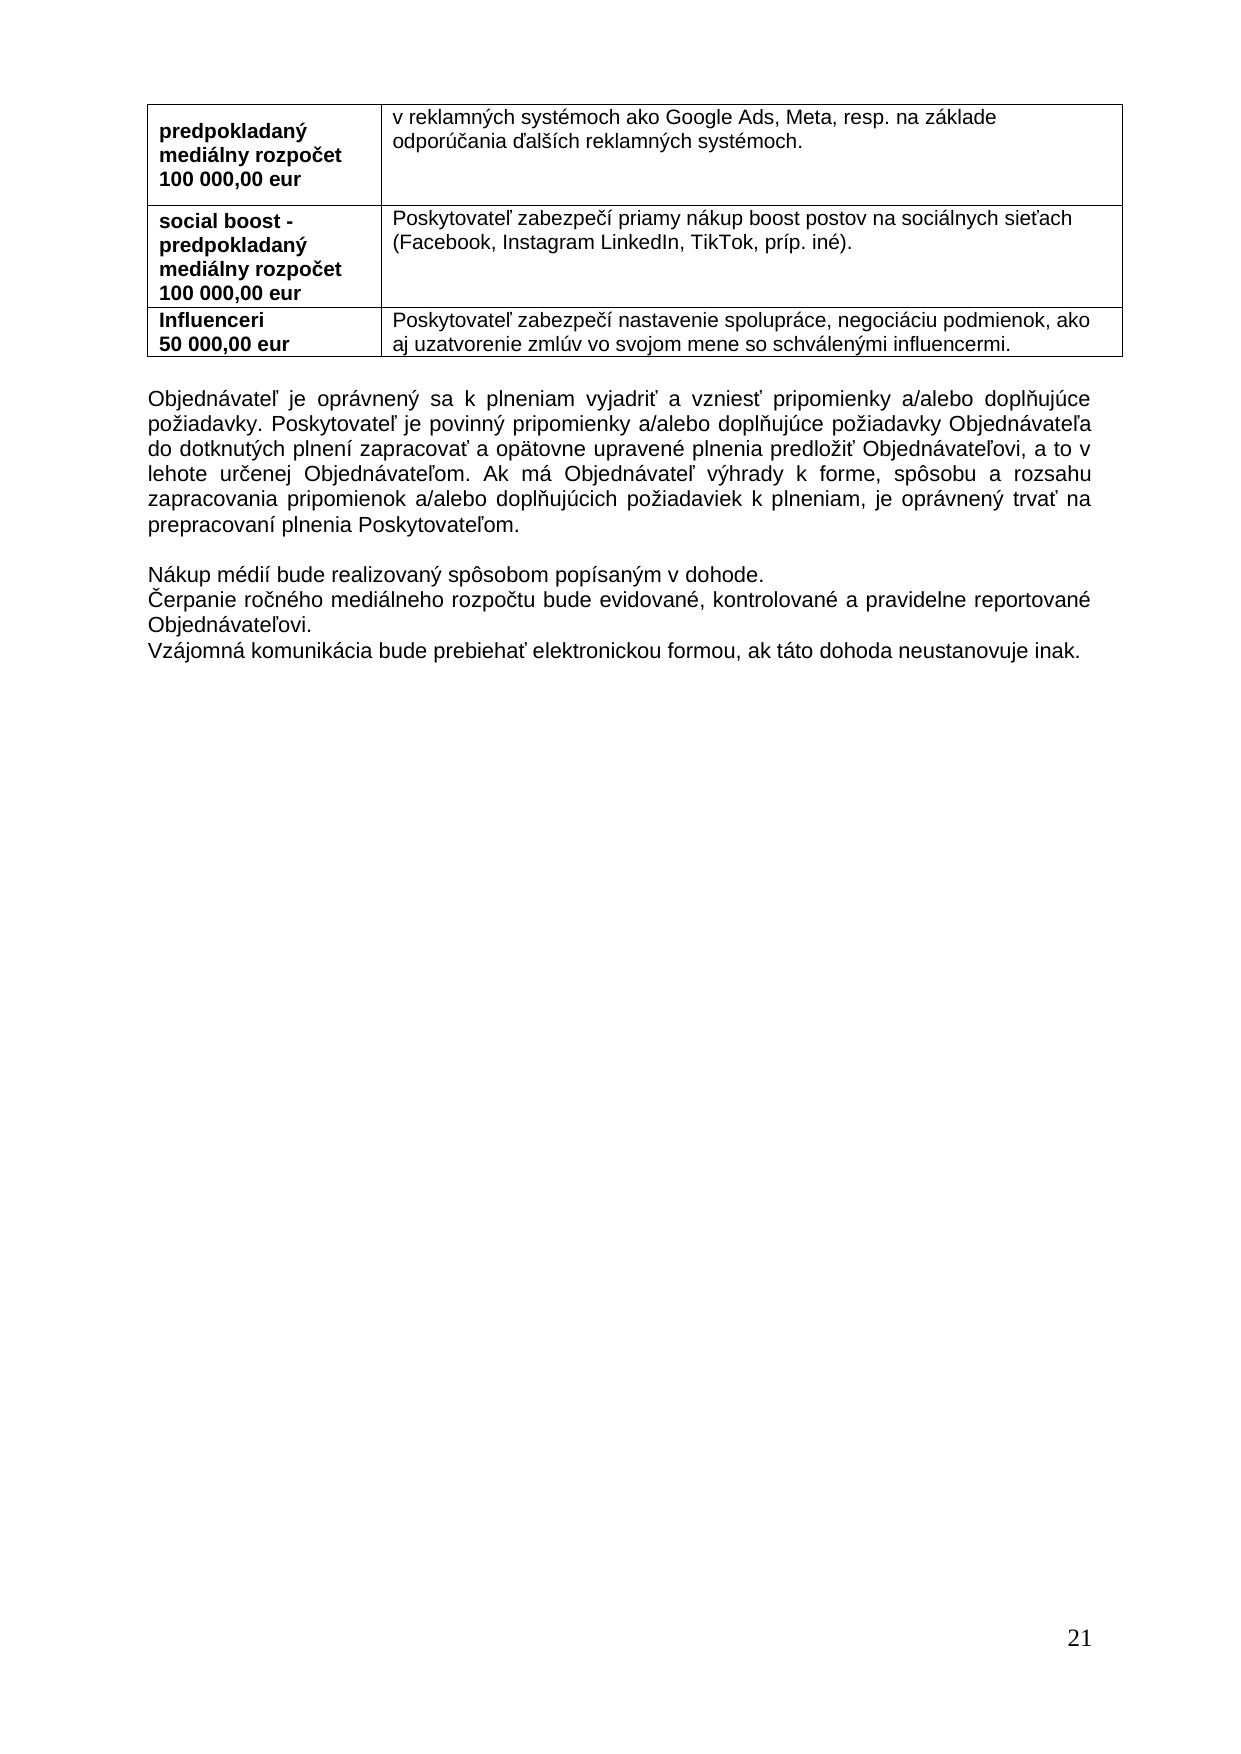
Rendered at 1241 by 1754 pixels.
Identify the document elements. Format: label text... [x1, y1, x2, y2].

table_cell social boost - predpokladaný mediálny rozpočet 100 000,00 eur [148, 206, 381, 307]
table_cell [382, 105, 1122, 205]
table_cell Poskytovateľ zabezpečí nastavenie spolupráce, negociáciu podmienok, ako aj uzatvorenie zmlúv vo svojom mene so schválenými influencermi. [382, 308, 1122, 356]
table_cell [148, 105, 381, 205]
table_cell Poskytovateľ zabezpečí priamy nákup boost postov na sociálnych sieťach (Facebook, Instagram LinkedIn, TikTok, príp. iné). [382, 206, 1122, 307]
text Čerpanie ročného mediálneho rozpočtu bude evidované, kontrolované a pravidelne reportované Objednávateľovi. [148, 587, 1092, 638]
text Nákup médií bude realizovaný spôsobom popísaným v dohode. [148, 562, 1092, 587]
table_cell Influenceri 50 000,00 eur [148, 308, 381, 356]
text Objednávateľ je oprávnený sa k plneniam vyjadriť a vzniesť pripomienky a/alebo doplňujúce požiadavky. Poskytovateľ je povinný pripomienky a/alebo doplňujúce požiadavky Objednávateľa do dotknutých plnení zapracovať a opätovne upravené plnenia predložiť Objednávateľovi, a to v lehote určenej Objednávateľom. Ak má Objednávateľ výhrady k forme, spôsobu a rozsahu zapracovania pripomienok a/alebo doplňujúcich požiadaviek k plneniam, je oprávnený trvať na prepracovaní plnenia Poskytovateľom. [148, 386, 1092, 537]
text Vzájomná komunikácia bude prebiehať elektronickou formou, ak táto dohoda neustanovuje inak. [148, 638, 1092, 663]
